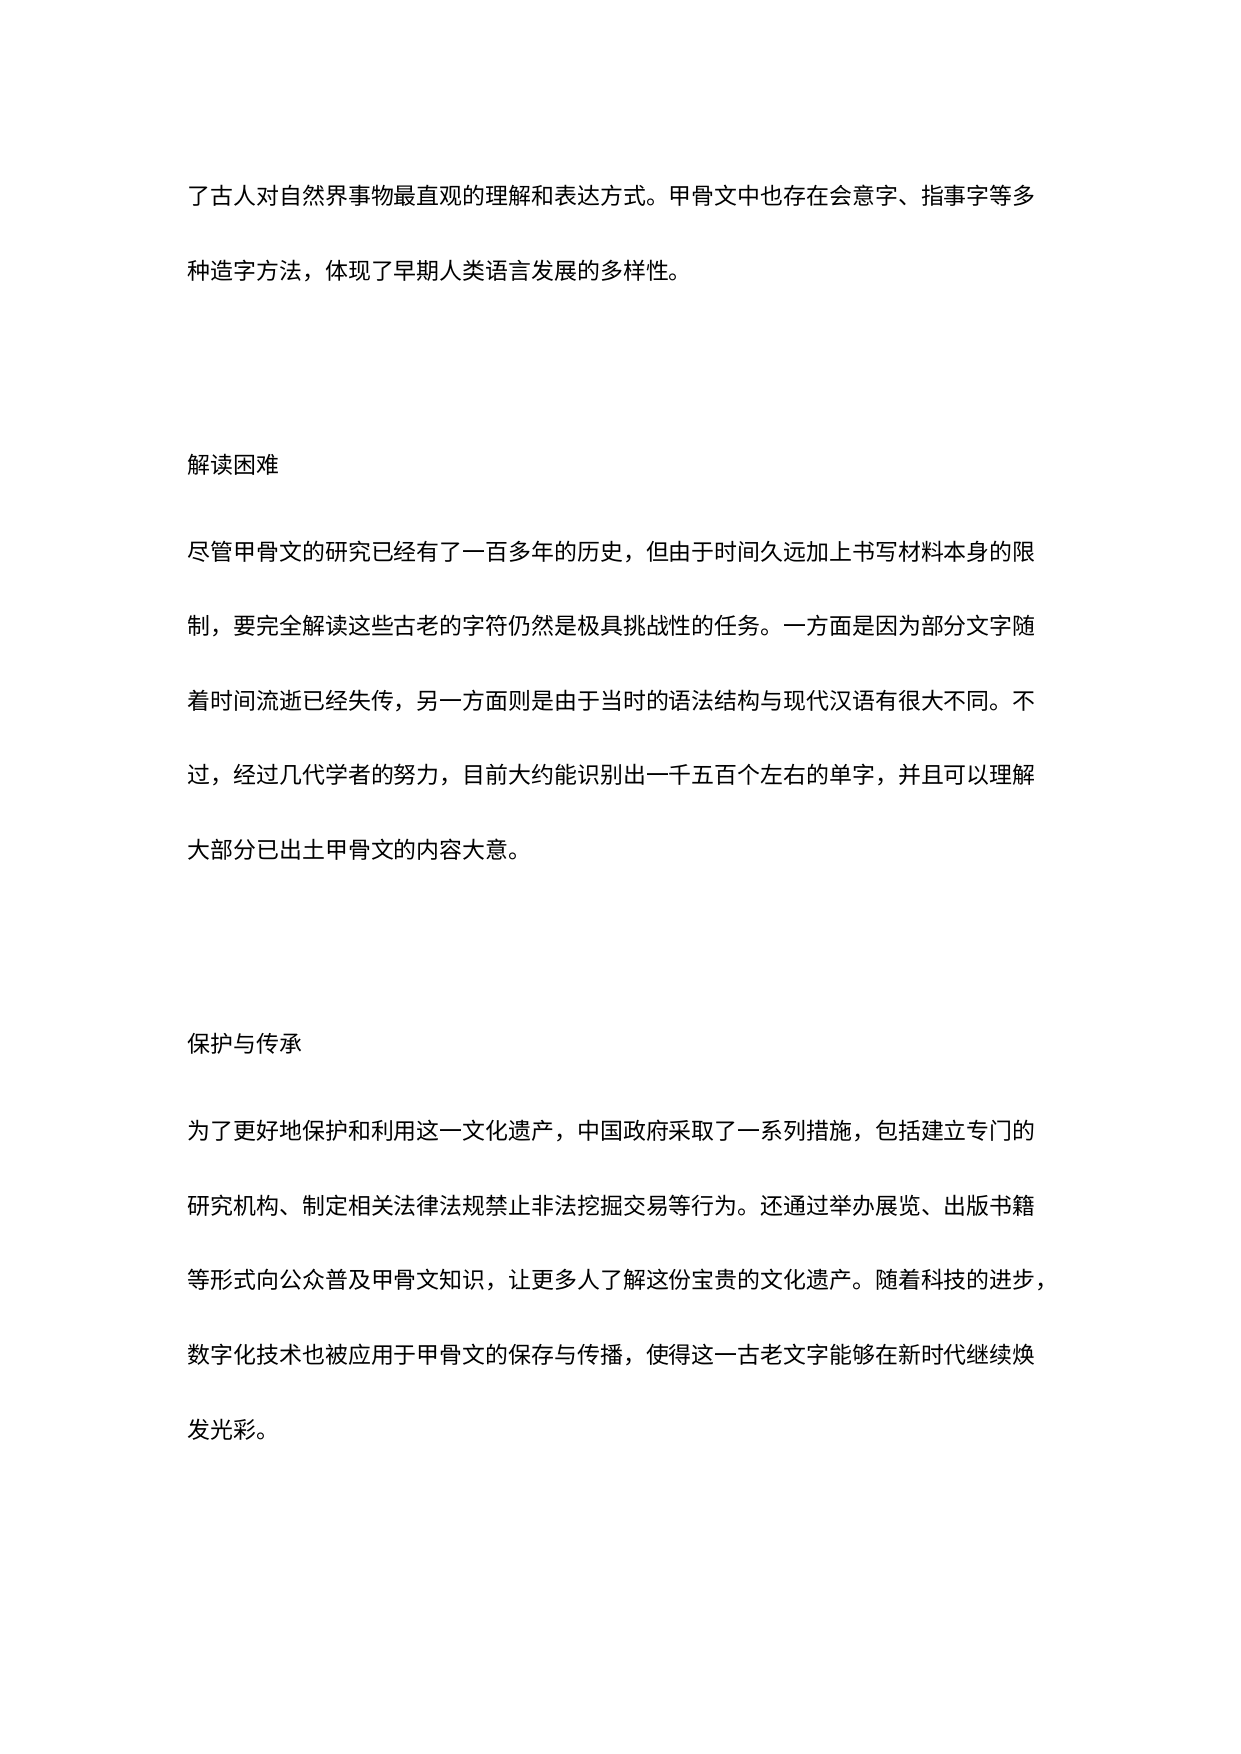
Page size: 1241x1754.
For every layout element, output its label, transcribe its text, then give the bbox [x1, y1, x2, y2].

text 尽管甲骨文的研究已经有了一百多年的历史，但由于时间久远加上书写材料本身的限制，要完全解读这些古老的字符仍然是极具挑战性的任务。一方面是因为部分文字随着时间流逝已经失传，另一方面则是由于当时的语法结构与现代汉语有很大不同。不过，经过几代学者的努力，目前大约能识别出一千五百个左右的单字，并且可以理解大部分已出土甲骨文的内容大意。 [187, 517, 1053, 881]
text 保护与传承 [187, 1011, 1053, 1076]
text 为了更好地保护和利用这一文化遗产，中国政府采取了一系列措施，包括建立专门的研究机构、制定相关法律法规禁止非法挖掘交易等行为。还通过举办展览、出版书籍等形式向公众普及甲骨文知识，让更多人了解这份宝贵的文化遗产。随着科技的进步，数字化技术也被应用于甲骨文的保存与传播，使得这一古老文字能够在新时代继续焕发光彩。 [187, 1097, 1053, 1461]
text 解读困难 [187, 431, 1053, 496]
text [187, 162, 1053, 302]
